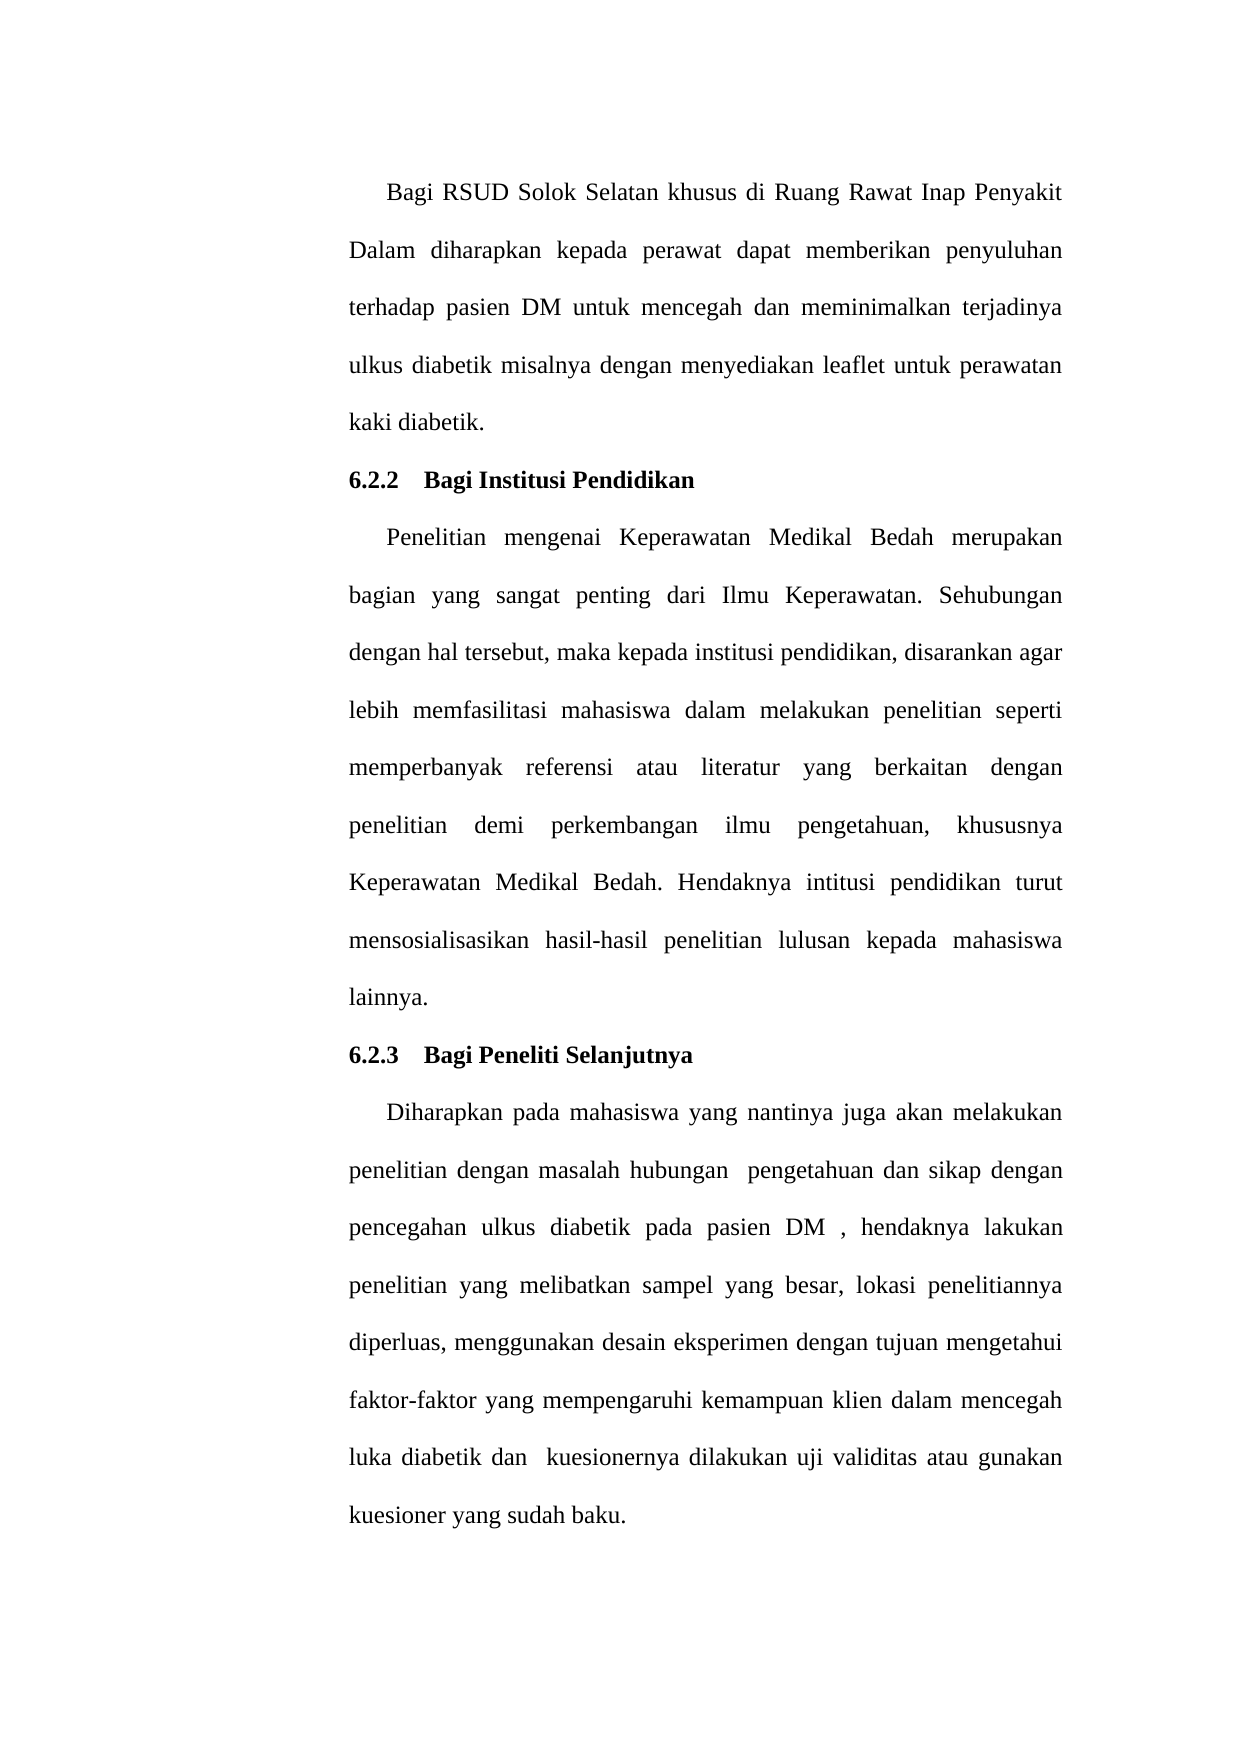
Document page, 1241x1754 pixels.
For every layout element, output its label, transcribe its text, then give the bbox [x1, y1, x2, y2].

list Bagi Institusi Pendidikan [349, 465, 1063, 493]
list Bagi Peneliti Selanjutnya [349, 1040, 1063, 1068]
text Penelitian mengenai Keperawatan Medikal Bedah merupakan bagian yang sangat penting dari Ilmu Keperawatan. Sehubungan dengan hal tersebut, maka kepada institusi pendidikan, disarankan agar lebih memfasilitasi mahasiswa dalam melakukan penelitian seperti memperbanyak referensi atau literatur yang berkaitan dengan penelitian demi perkembangan ilmu pengetahuan, khususnya Keperawatan Medikal Bedah. Hendaknya intitusi pendidikan turut mensosialisasikan hasil-hasil penelitian lulusan kepada mahasiswa lainnya. [349, 522, 1063, 1011]
text Bagi RSUD Solok Selatan khusus di Ruang Rawat Inap Penyakit Dalam diharapkan kepada perawat dapat memberikan penyuluhan terhadap pasien DM untuk mencegah dan meminimalkan terjadinya ulkus diabetik misalnya dengan menyediakan leaflet untuk perawatan kaki diabetik. [349, 177, 1063, 436]
text Diharapkan pada mahasiswa yang nantinya juga akan melakukan penelitian dengan masalah hubungan pengetahuan dan sikap dengan pencegahan ulkus diabetik pada pasien DM , hendaknya lakukan penelitian yang melibatkan sampel yang besar, lokasi penelitiannya diperluas, menggunakan desain eksperimen dengan tujuan mengetahui faktor-faktor yang mempengaruhi kemampuan klien dalam mencegah luka diabetik dan kuesionernya dilakukan uji validitas atau gunakan kuesioner yang sudah baku. [349, 1097, 1063, 1528]
